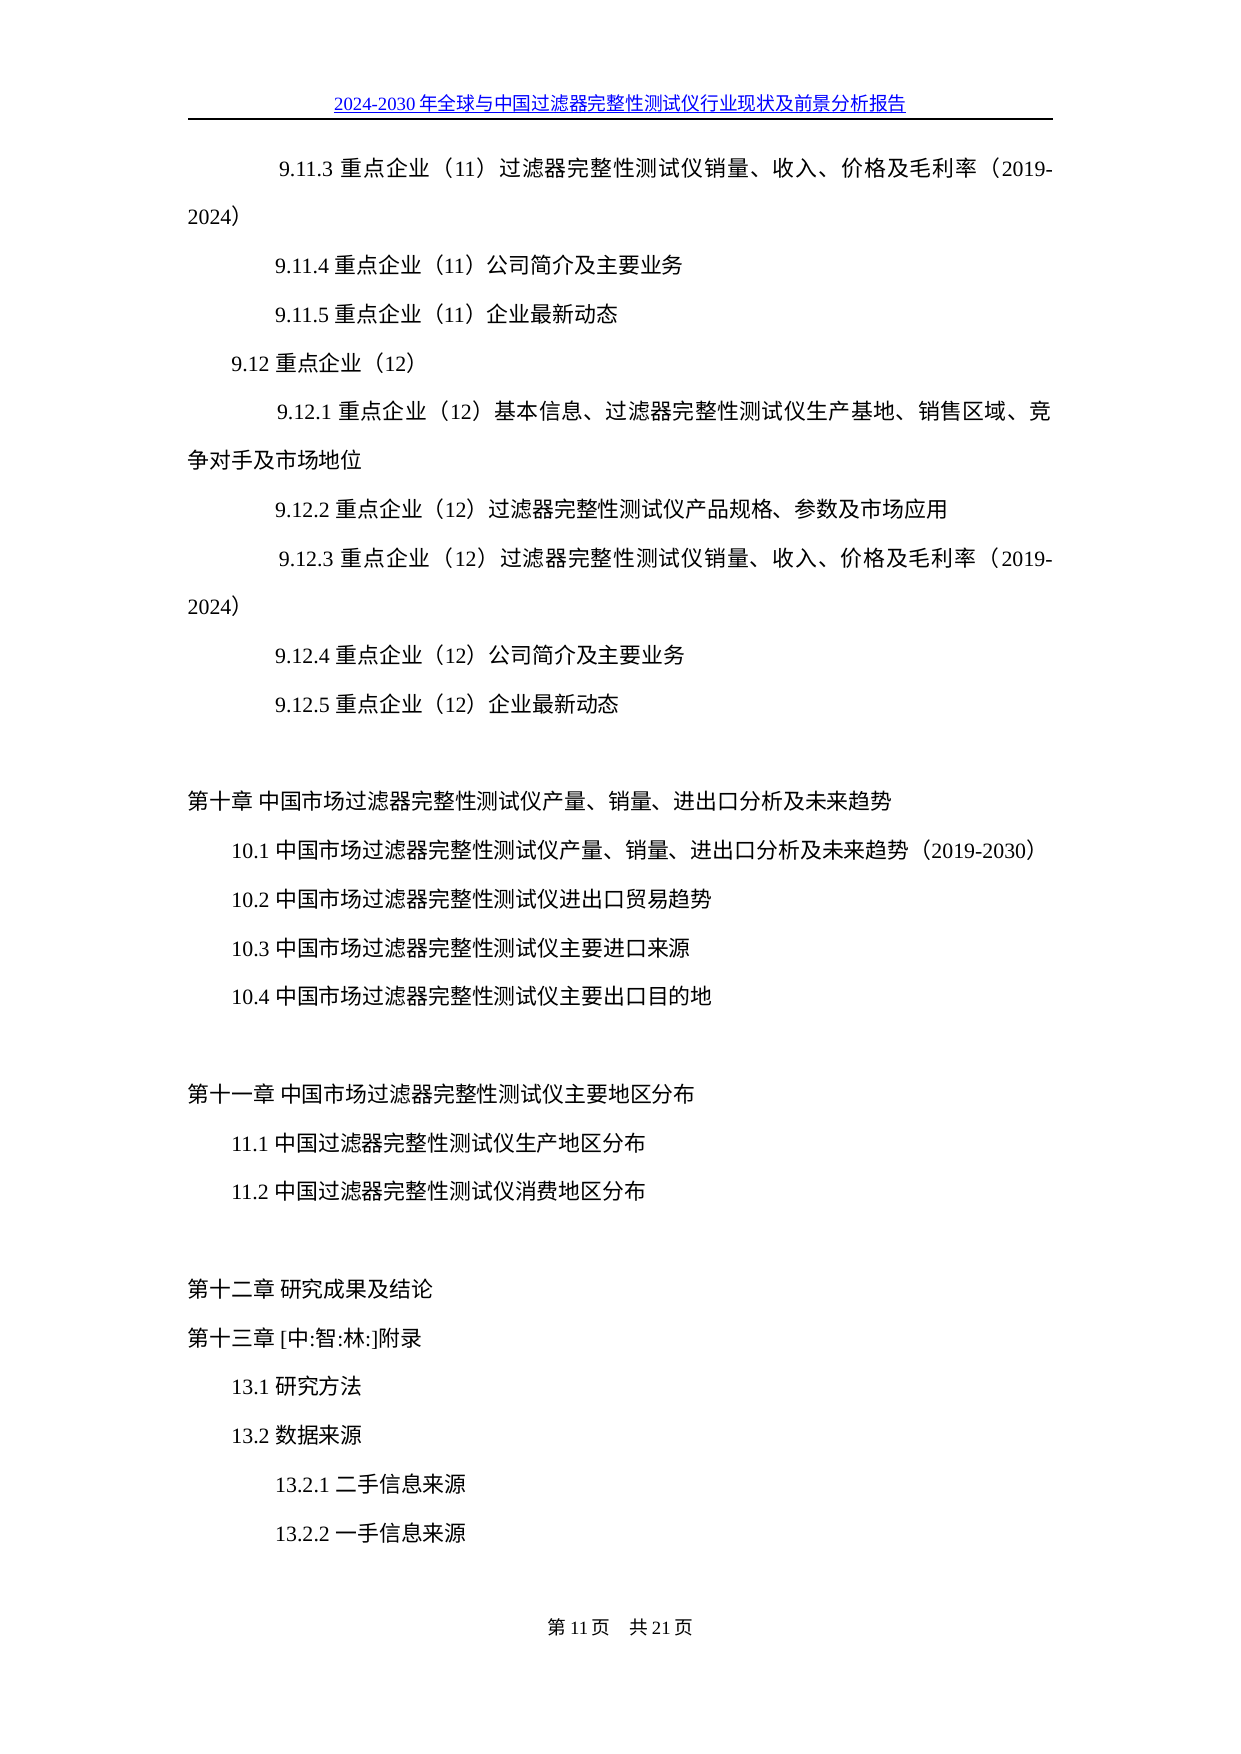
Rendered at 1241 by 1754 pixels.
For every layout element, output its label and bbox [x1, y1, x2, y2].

text [187, 150, 1053, 1548]
